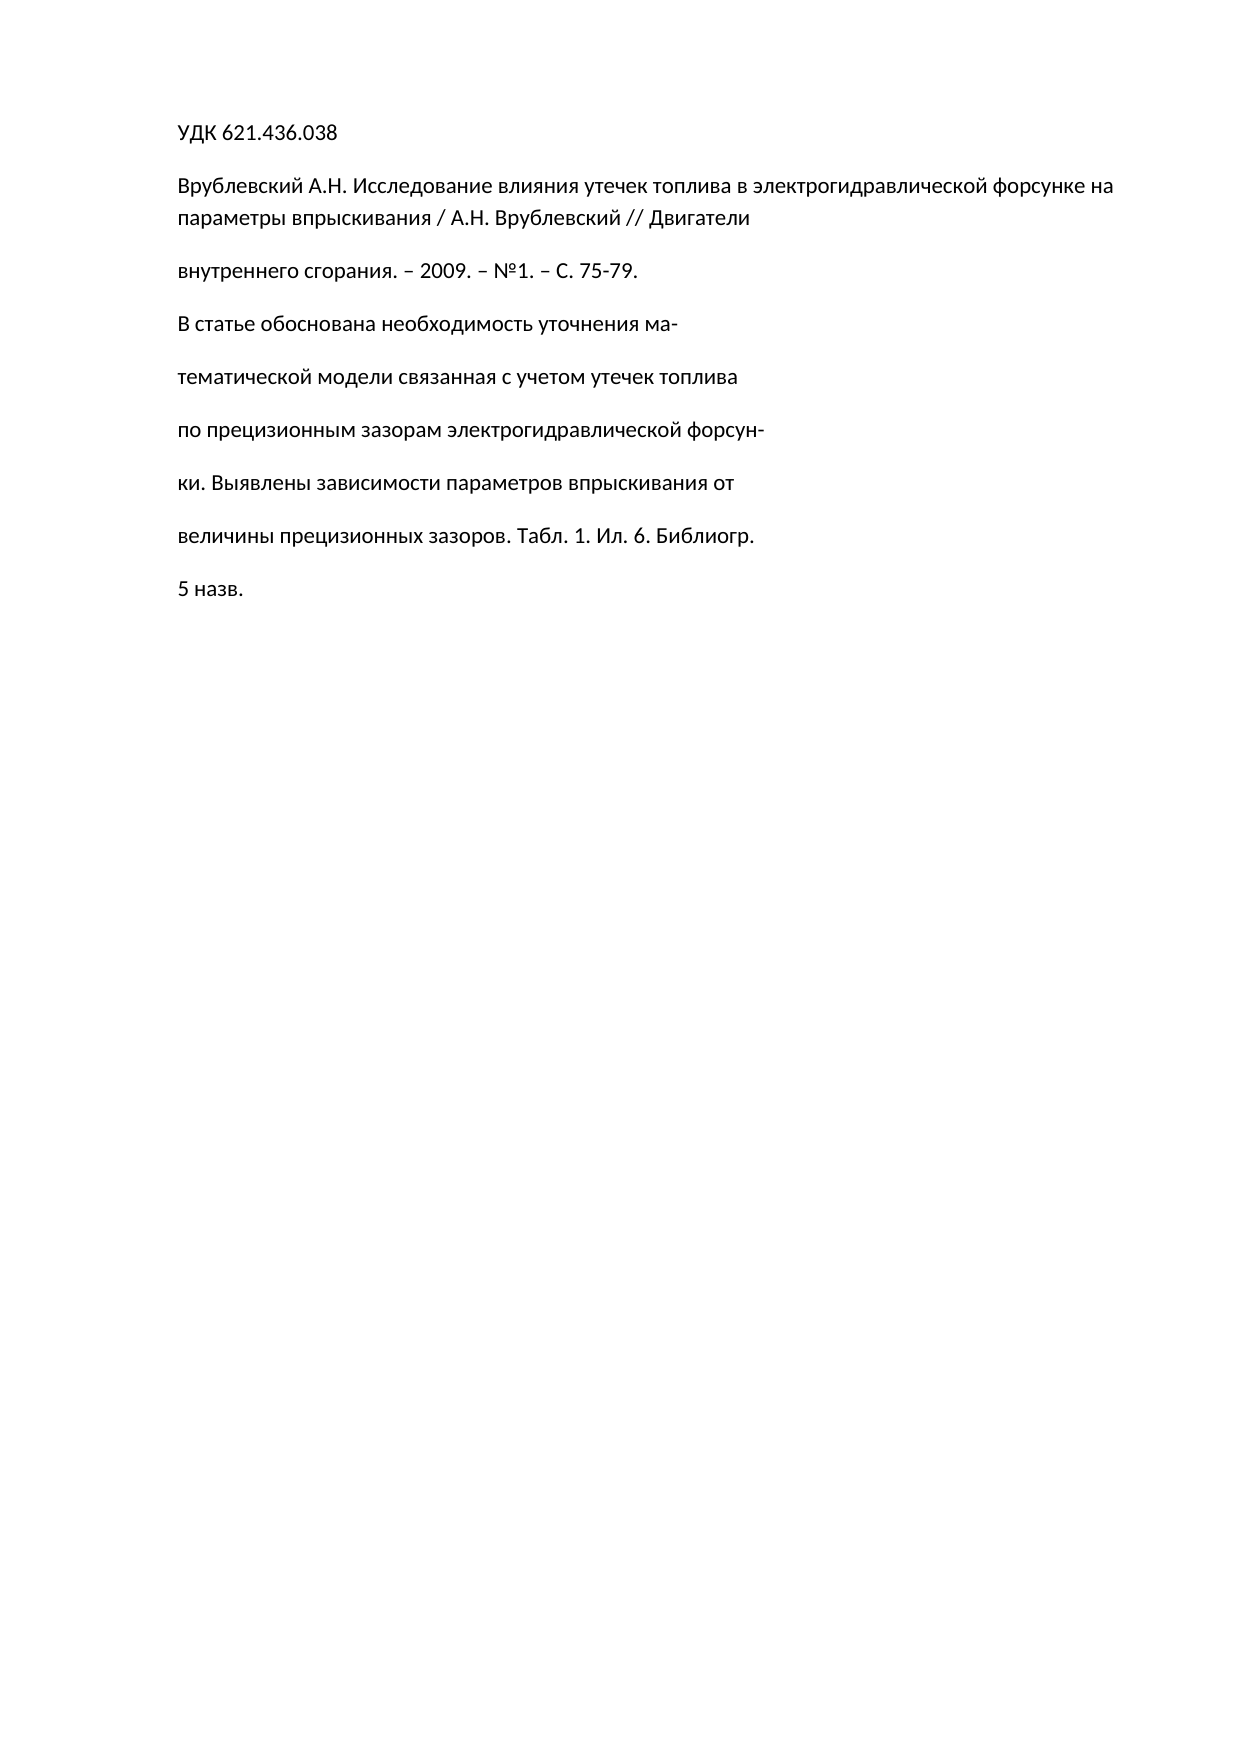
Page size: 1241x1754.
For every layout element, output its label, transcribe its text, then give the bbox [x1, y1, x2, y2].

text 5 назв. [177, 574, 1152, 602]
text В статье обоснована необходимость уточнения ма- [177, 309, 1152, 337]
text величины прецизионных зазоров. Табл. 1. Ил. 6. Библиогр. [177, 521, 1152, 549]
text Врублевский А.Н. Исследование влияния утечек топлива в электрогидравлической форсунке на параметры впрыскивания / А.Н. Врублевский // Двигатели [177, 171, 1152, 231]
text ки. Выявлены зависимости параметров впрыскивания от [177, 468, 1152, 496]
text по прецизионным зазорам электрогидравлической форсун- [177, 415, 1152, 443]
text внутреннего сгорания. – 2009. – №1. – С. 75-79. [177, 256, 1152, 284]
text тематической модели связанная с учетом утечек топлива [177, 362, 1152, 390]
text УДК 621.436.038 [177, 118, 1152, 146]
